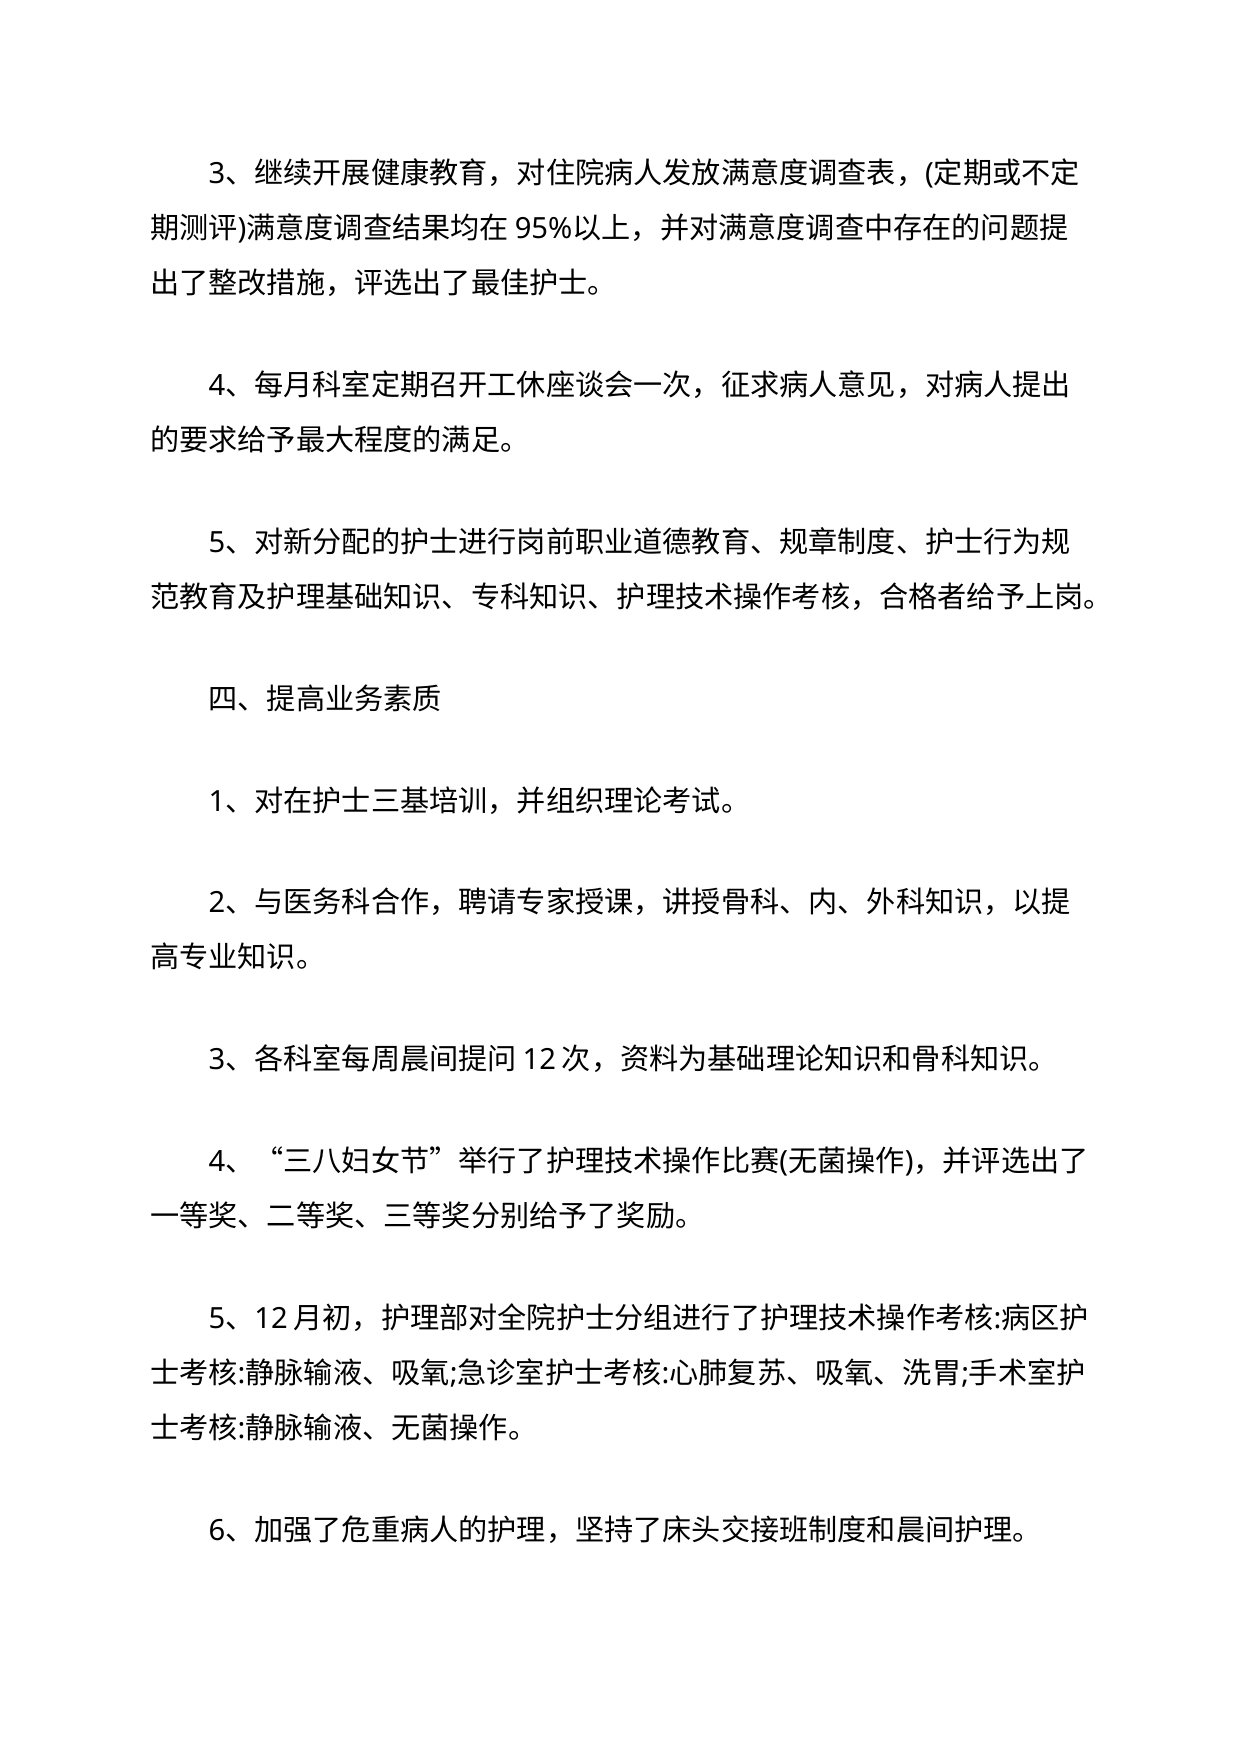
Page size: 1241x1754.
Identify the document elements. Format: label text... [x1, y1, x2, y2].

text 6、加强了危重病人的护理，坚持了床头交接班制度和晨间护理。 [150, 1507, 1090, 1549]
text 1、对在护士三基培训，并组织理论考试。 [150, 777, 1090, 819]
text 2、与医务科合作，聘请专家授课，讲授骨科、内、外科知识，以提高专业知识。 [150, 879, 1090, 976]
text 5、对新分配的护士进行岗前职业道德教育、规章制度、护士行为规范教育及护理基础知识、专科知识、护理技术操作考核，合格者给予上岗。 [150, 518, 1090, 616]
text 四、提高业务素质 [150, 675, 1090, 718]
text 4、“三八妇女节”举行了护理技术操作比赛(无菌操作)，并评选出了一等奖、二等奖、三等奖分别给予了奖励。 [150, 1138, 1090, 1235]
text 4、每月科室定期召开工休座谈会一次，征求病人意见，对病人提出的要求给予最大程度的满足。 [150, 362, 1090, 459]
text 5、12月初，护理部对全院护士分组进行了护理技术操作考核:病区护士考核:静脉输液、吸氧;急诊室护士考核:心肺复苏、吸氧、洗胃;手术室护士考核:静脉输液、无菌操作。 [150, 1294, 1090, 1447]
text 3、各科室每周晨间提问12次，资料为基础理论知识和骨科知识。 [150, 1036, 1090, 1078]
text 3、继续开展健康教育，对住院病人发放满意度调查表，(定期或不定期测评)满意度调查结果均在95%以上，并对满意度调查中存在的问题提出了整改措施，评选出了最佳护士。 [150, 150, 1090, 302]
